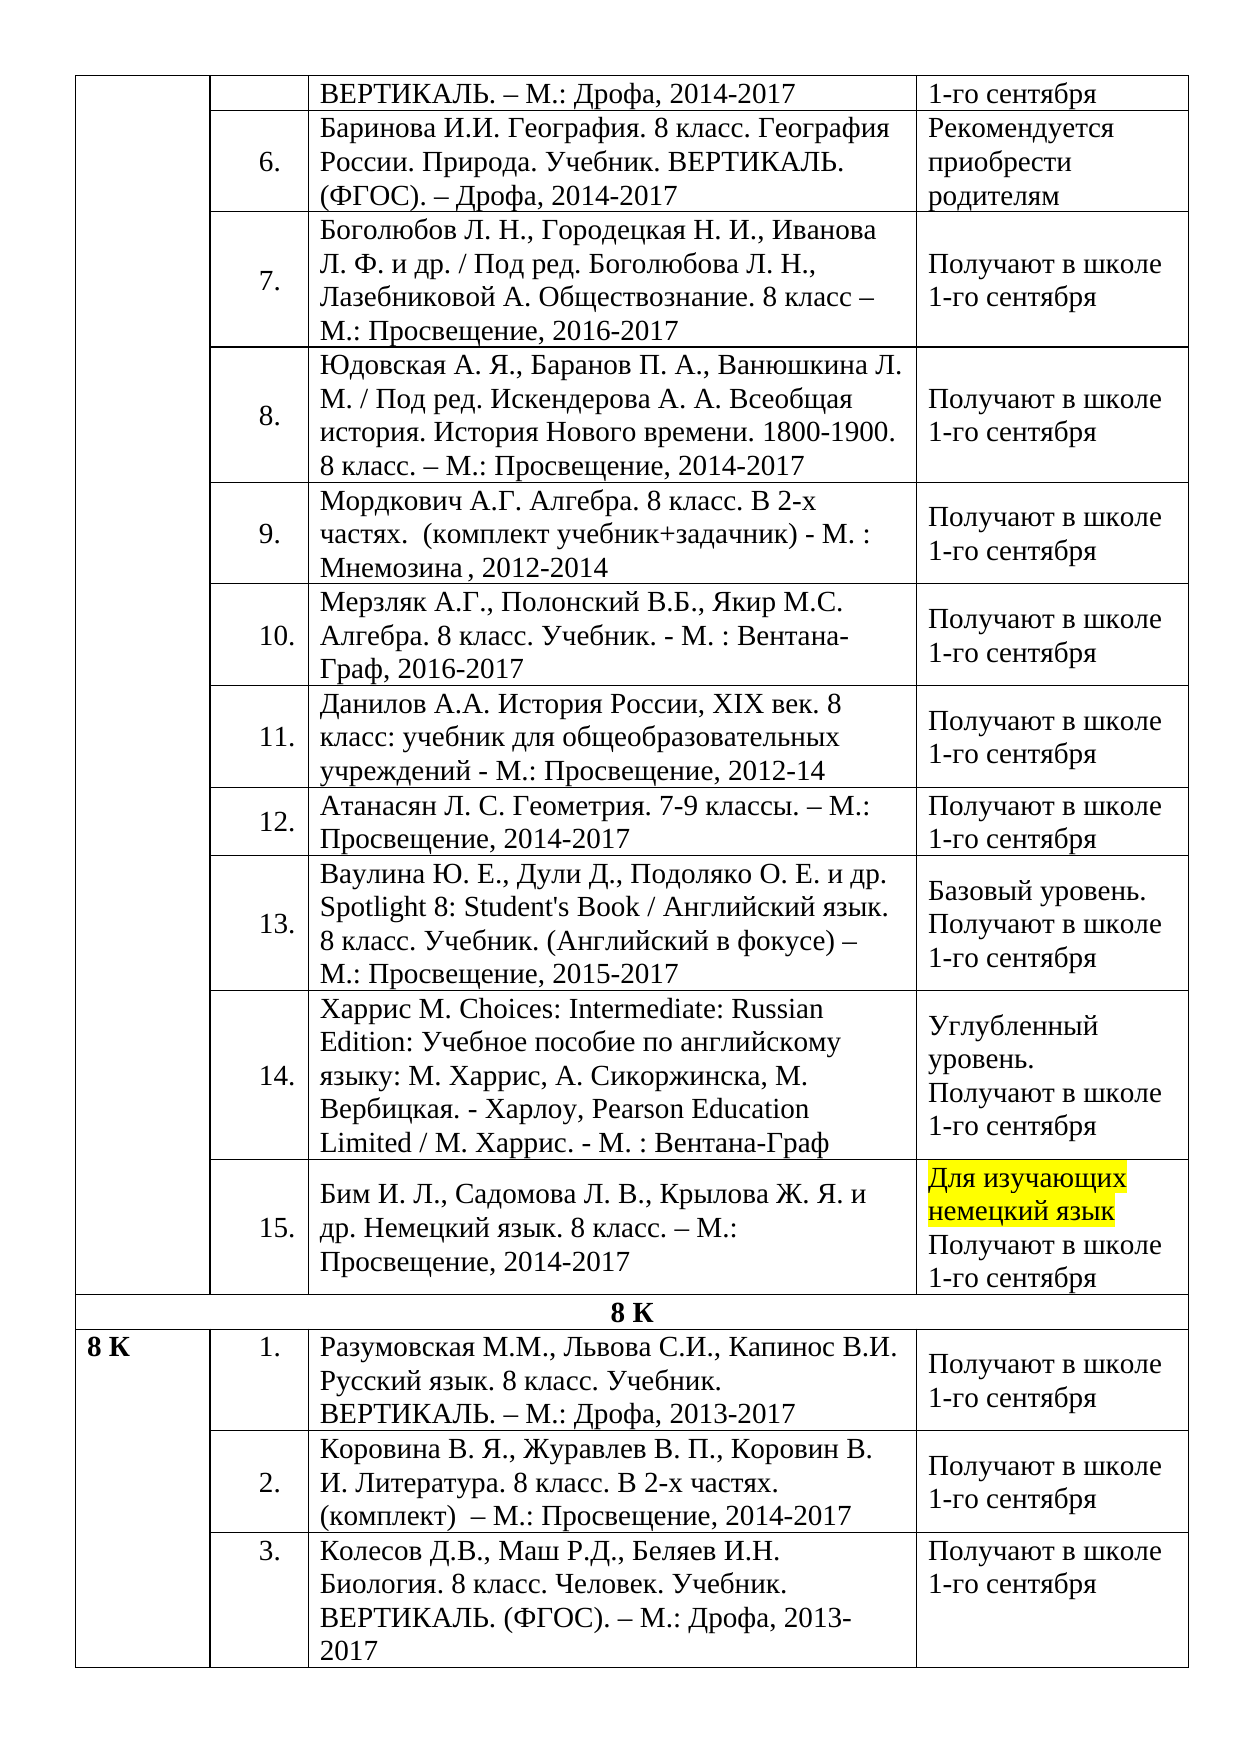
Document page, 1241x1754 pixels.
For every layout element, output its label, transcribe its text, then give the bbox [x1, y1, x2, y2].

table_cell [211, 686, 308, 787]
table_cell Юдовская А. Я., Баранов П. А., Ванюшкина Л. М. / Под ред. Искендерова А. А. Всеобщая история. История Нового времени. 1800-1900. 8 класс. – М.: Просвещение, 2014-2017 [309, 348, 916, 482]
table_cell Коровина В. Я., Журавлев В. П., Коровин В. И. Литература. 8 класс. В 2-х частях. (комплект) – М.: Просвещение, 2014-2017 [309, 1431, 916, 1532]
table_cell [211, 76, 308, 109]
table_cell Колесов Д.В., Маш Р.Д., Беляев И.Н. Биология. 8 класс. Человек. Учебник. ВЕРТИКАЛЬ. (ФГОС). – М.: Дрофа, 2013-2017 [309, 1533, 916, 1667]
table_cell Для изучающих немецкий язык Получают в школе 1-го сентября [917, 1160, 1188, 1294]
table_cell [211, 788, 308, 855]
table_cell Базовый уровень. Получают в школе 1-го сентября [917, 856, 1188, 990]
table_cell 8 К [76, 1330, 209, 1667]
table_cell [211, 111, 308, 211]
table_cell Боголюбов Л. Н., Городецкая Н. И., Иванова Л. Ф. и др. / Под ред. Боголюбова Л. Н., Лазебниковой А. Обществознание. 8 класс – М.: Просвещение, 2016-2017 [309, 212, 916, 346]
table_cell [211, 1160, 308, 1294]
table_cell Баринова И.И. География. 8 класс. География России. Природа. Учебник. ВЕРТИКАЛЬ. (ФГОС). – Дрофа, 2014-2017 [309, 111, 916, 211]
table_cell Атанасян Л. С. Геометрия. 7-9 классы. – М.: Просвещение, 2014-2017 [309, 788, 916, 855]
table_cell Мерзляк А.Г., Полонский В.Б., Якир М.С. Алгебра. 8 класс. Учебник. - М. : Вентана-Граф, 2016-2017 [309, 584, 916, 685]
table_cell Бим И. Л., Садомова Л. В., Крылова Ж. Я. и др. Немецкий язык. 8 класс. – М.: Просвещение, 2014-2017 [309, 1160, 916, 1294]
table_cell Разумовская М.М., Львова С.И., Капинос В.И. Русский язык. 8 класс. Учебник. ВЕРТИКАЛЬ. – М.: Дрофа, 2013-2017 [309, 1330, 916, 1430]
table_cell Получают в школе 1-го сентября [917, 1330, 1188, 1430]
table_cell Получают в школе 1-го сентября [917, 1431, 1188, 1532]
table_cell Рекомендуется приобрести родителям [917, 111, 1188, 211]
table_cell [917, 1533, 1188, 1667]
table_cell [211, 1330, 308, 1430]
table_cell Мордкович А.Г. Алгебра. 8 класс. В 2-х частях. (комплект учебник+задачник) - М. : Мнемозина , 2012-2014 [309, 483, 916, 583]
table_cell Получают в школе 1-го сентября [917, 348, 1188, 482]
table_cell [211, 483, 308, 583]
table_cell [211, 1533, 308, 1667]
table_cell [211, 584, 308, 685]
table_cell Получают в школе 1-го сентября [917, 483, 1188, 583]
table_cell [211, 991, 308, 1159]
table_cell [211, 348, 308, 482]
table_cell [309, 76, 916, 109]
table_cell Получают в школе 1-го сентября [917, 212, 1188, 346]
table_cell [211, 212, 308, 346]
table_cell Данилов А.А. История России, XIX век. 8 класс: учебник для общеобразовательных учреждений - М.: Просвещение, 2012-14 [309, 686, 916, 787]
table_cell Получают в школе 1-го сентября [917, 788, 1188, 855]
table_cell Углубленный уровень. Получают в школе 1-го сентября [917, 991, 1188, 1159]
table_cell [211, 1431, 308, 1532]
table_cell Получают в школе 1-го сентября [917, 584, 1188, 685]
table_cell 8 К [76, 1295, 1188, 1328]
table_cell Харрис М. Choices: Intermediate: Russian Edition: Учебное пособие по английскому языку: М. Харрис, А. Сикоржинска, М. Вербицкая. - Харлоу, Pearson Education Limited / М. Харрис. - М. : Вентана-Граф [309, 991, 916, 1159]
table_cell Получают в школе 1-го сентября [917, 686, 1188, 787]
table_cell [211, 856, 308, 990]
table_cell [917, 76, 1188, 109]
table_cell Ваулина Ю. Е., Дули Д., Подоляко О. Е. и др. Spotlight 8: Student's Book / Английский язык. 8 класс. Учебник. (Английский в фокусе) – М.: Просвещение, 2015-2017 [309, 856, 916, 990]
